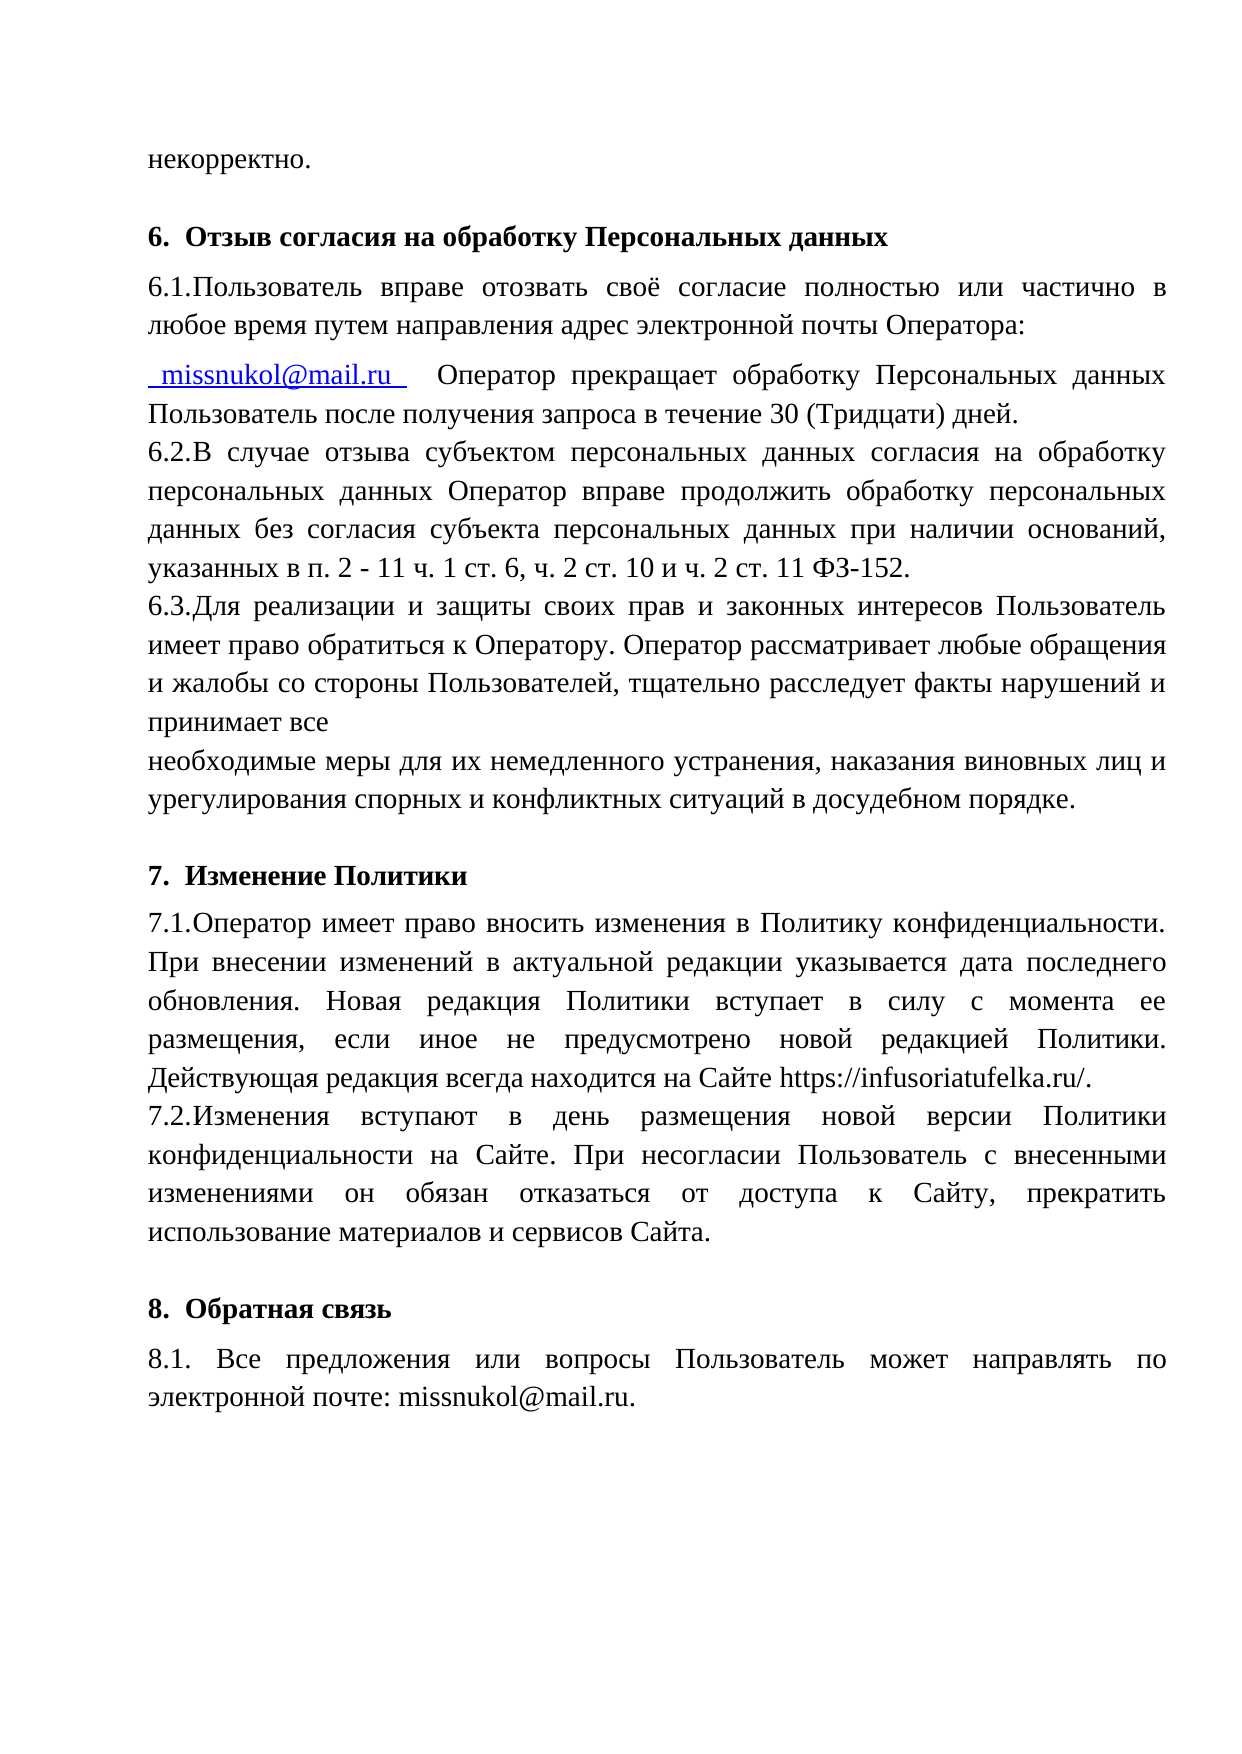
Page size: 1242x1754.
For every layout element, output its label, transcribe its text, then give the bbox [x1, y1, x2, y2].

subtitle Изменение Политики [148, 858, 1166, 892]
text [148, 142, 1166, 175]
list Изменения вступают в день размещения новой версии Политики конфиденциальности на Сайте. При несогласии Пользователь с внесенными изменениями он обязан отказаться от доступа к Сайту, прекратить использование материалов и сервисов Сайта. [148, 1098, 1166, 1247]
text 8.1. Все предложения или вопросы Пользователь может направлять по электронной почте: missnukol@mail.ru. [148, 1341, 1166, 1413]
list Для реализации и защиты своих прав и законных интересов Пользователь имеет право обратиться к Оператору. Оператор рассматривает любые обращения и жалобы со стороны Пользователей, тщательно расследует факты нарушений и принимает все [148, 588, 1166, 738]
list В случае отзыва субъектом персональных данных согласия на обработку персональных данных Оператор вправе продолжить обработку персональных данных без согласия субъекта персональных данных при наличии оснований, указанных в п. 2 - 11 ч. 1 ст. 6, ч. 2 ст. 10 и ч. 2 ст. 11 ФЗ-152. [148, 434, 1166, 583]
subtitle Отзыв согласия на обработку Персональных данных [148, 219, 1166, 252]
text необходимые меры для их немедленного устранения, наказания виновных лиц и урегулирования спорных и конфликтных ситуаций в досудебном порядке. [148, 743, 1166, 815]
subtitle Обратная связь [148, 1291, 1166, 1324]
list missnukol@mail.ru Оператор прекращает обработку Персональных данных Пользователь после получения запроса в течение 30 (Тридцати) дней. [148, 357, 1166, 429]
list Пользователь вправе отозвать своё согласие полностью или частично в любое время путем направления адрес электронной почты Оператора: [148, 269, 1166, 341]
list Оператор имеет право вносить изменения в Политику конфиденциальности. При внесении изменений в актуальной редакции указывается дата последнего обновления. Новая редакция Политики вступает в силу с момента ее размещения, если иное не предусмотрено новой редакцией Политики. Действующая редакция всегда находится на Сайте https://infusoriatufelka.ru/. [148, 906, 1166, 1093]
